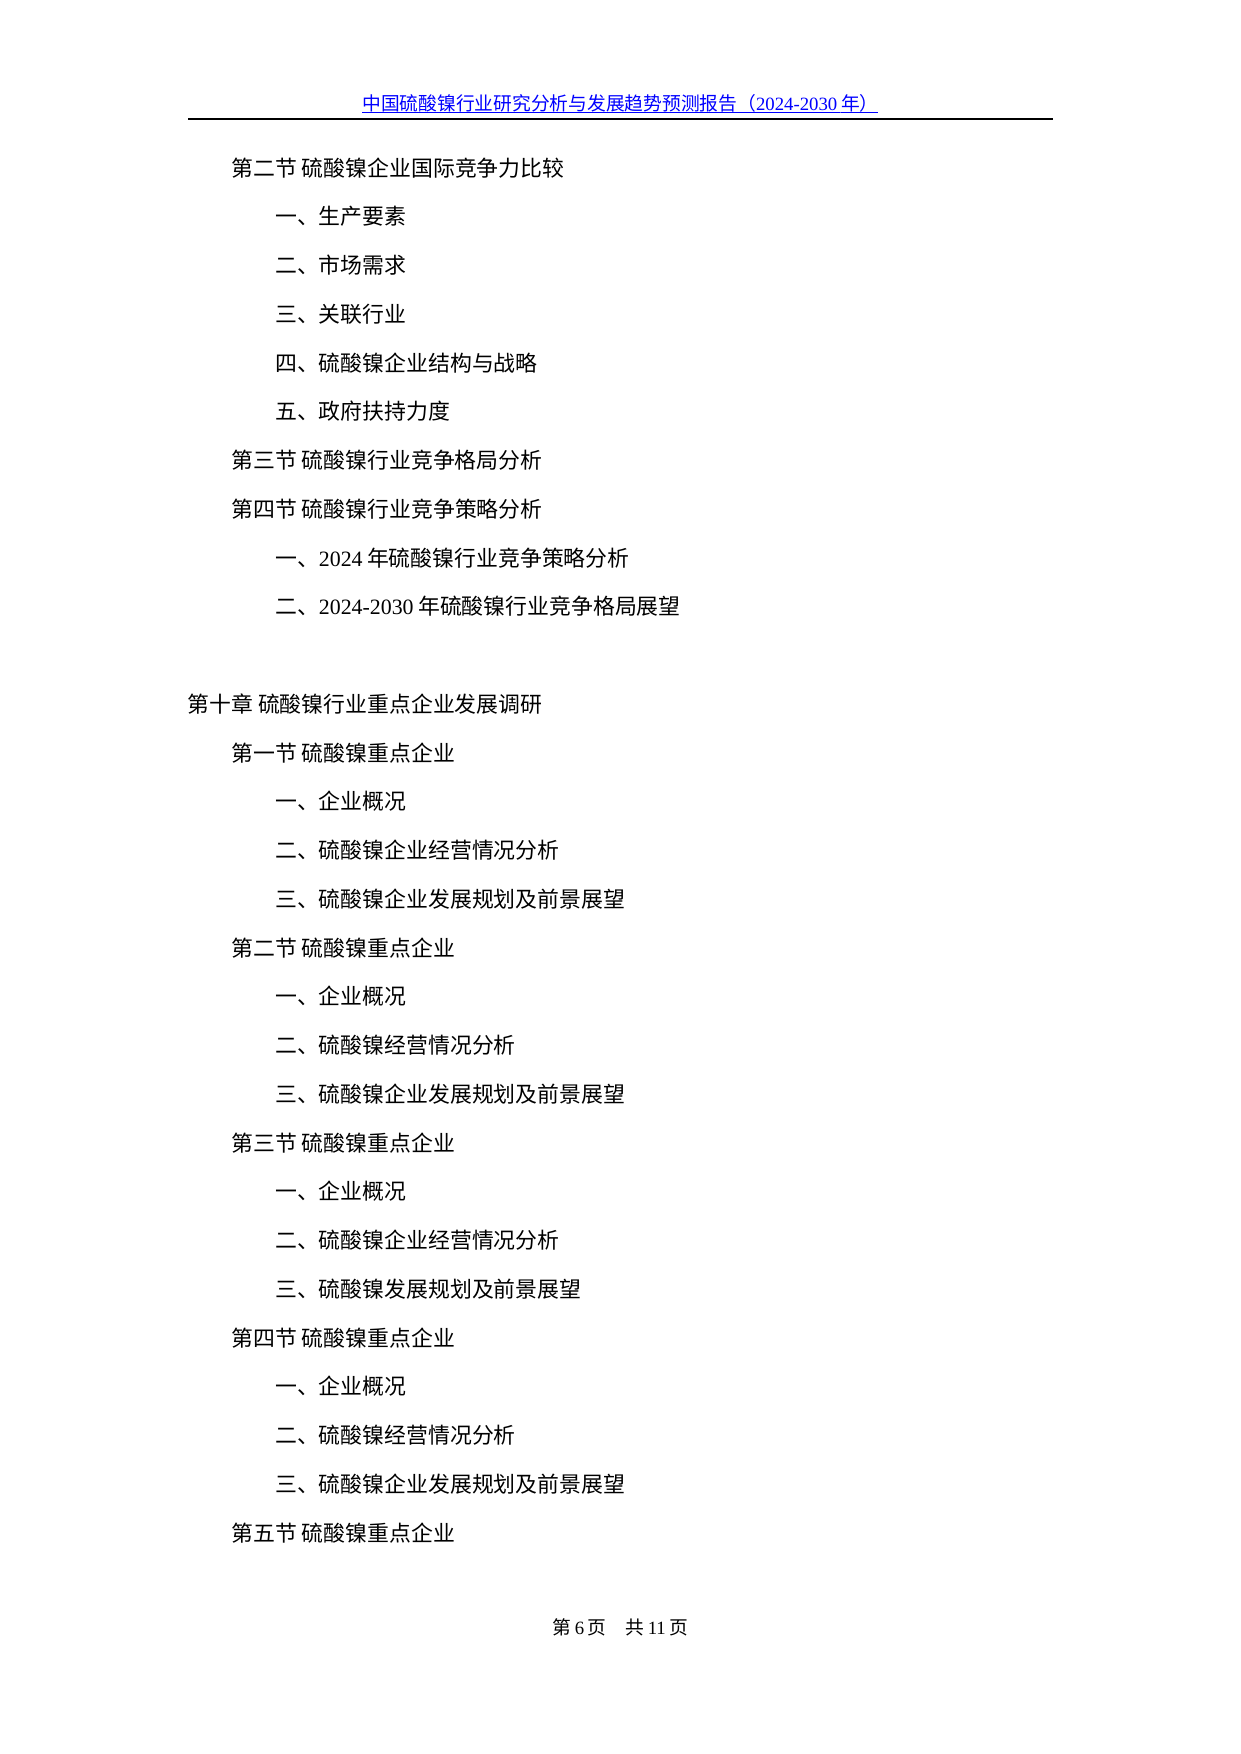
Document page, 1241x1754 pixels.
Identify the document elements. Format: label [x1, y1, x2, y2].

text [187, 150, 1053, 1548]
